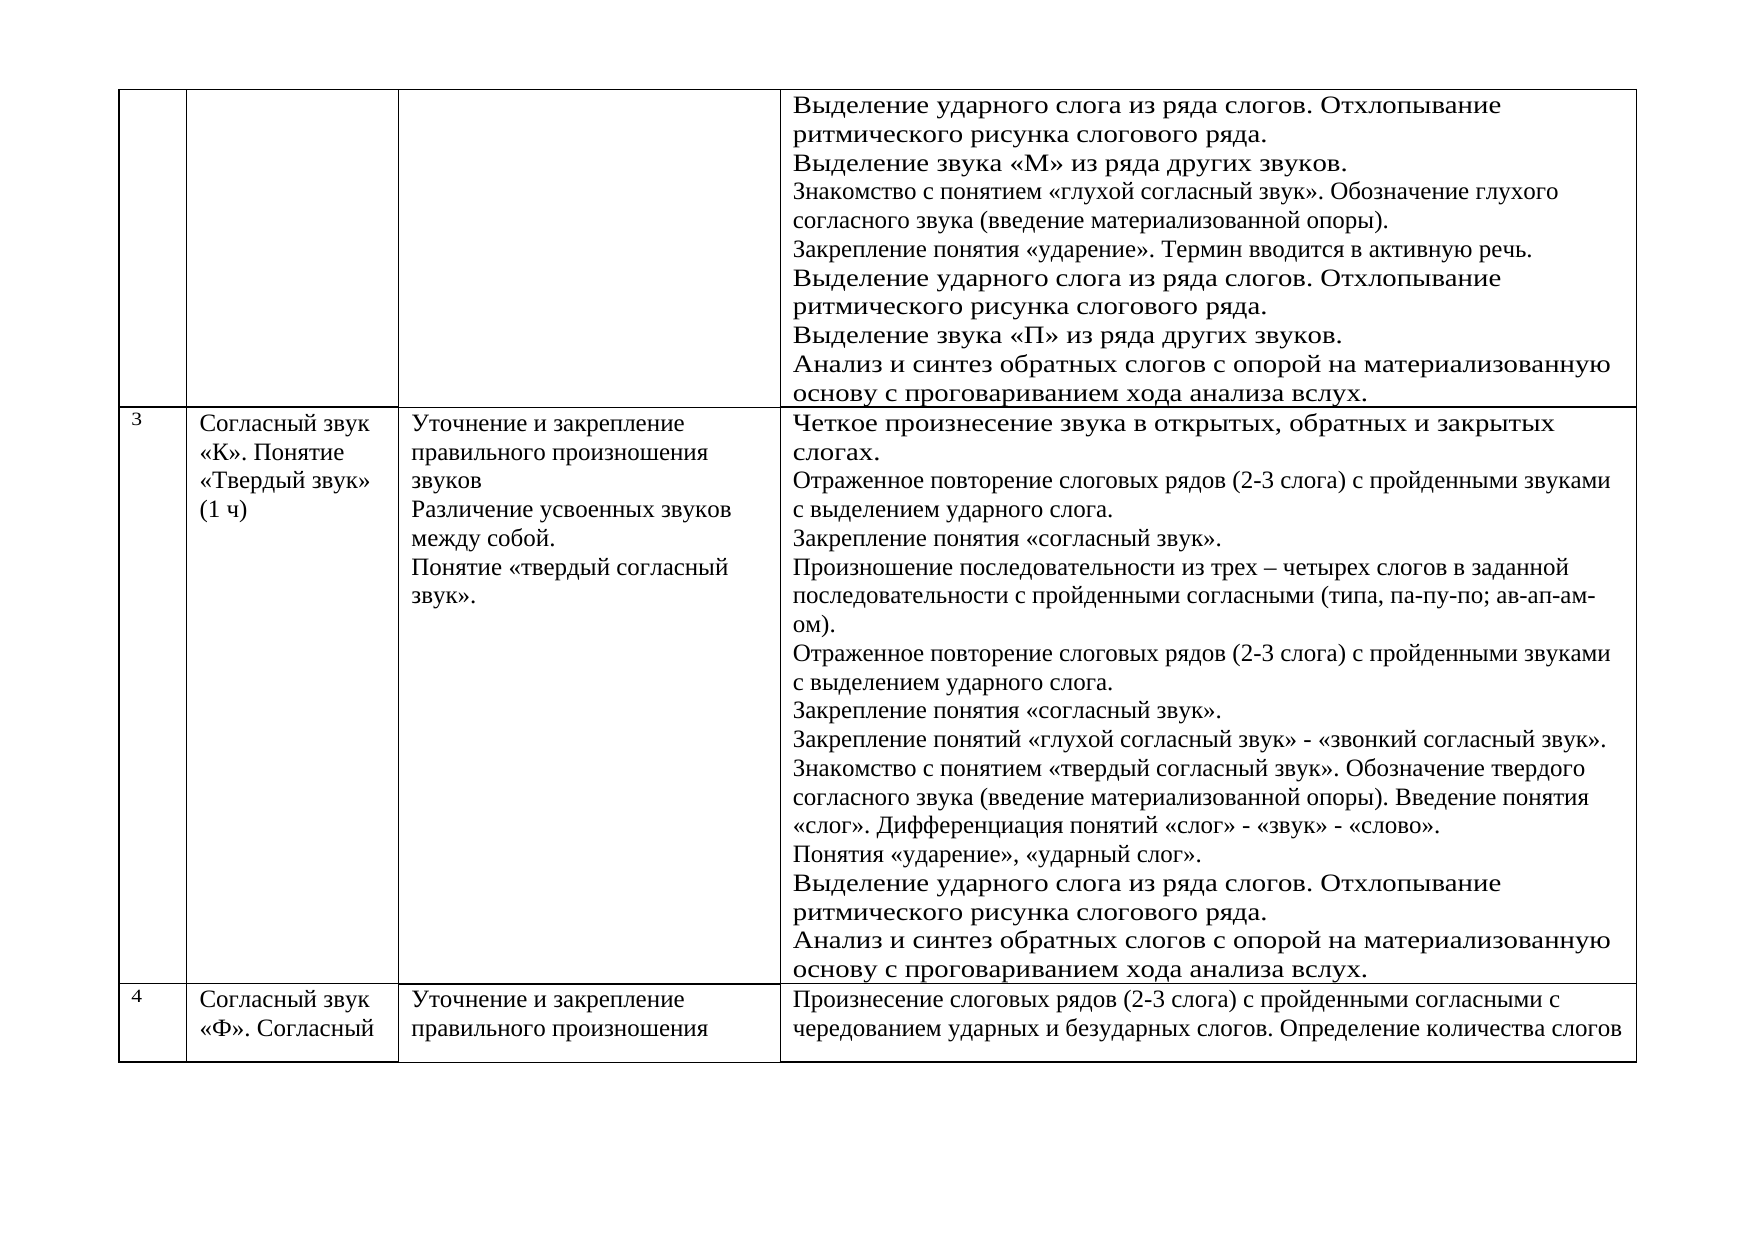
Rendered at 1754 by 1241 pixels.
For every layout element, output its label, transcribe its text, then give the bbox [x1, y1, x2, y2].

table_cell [399, 90, 780, 406]
table_cell Уточнение и закрепление правильного произношения звуков Различение усвоенных звуков между собой. Понятие «твердый согласный звук». [399, 408, 780, 983]
table_cell 2 [120, 90, 186, 406]
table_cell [187, 984, 398, 1061]
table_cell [187, 90, 398, 406]
table_cell 4 [120, 984, 186, 1061]
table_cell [399, 985, 780, 1061]
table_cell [781, 984, 1636, 1061]
table_cell 3 [120, 408, 186, 983]
table_cell Согласный звук «К». Понятие «Твердый звук» (1 ч) [187, 408, 398, 983]
table_cell Четкое произнесение звука в открытых, обратных и закрытых слогах. Отраженное повторение слоговых рядов (2-3 слога) с пройденными звуками с выделением ударного слога. Закрепление понятия «согласный звук». Произношение последовательности из трех – четырех слогов в заданной последовательности с пройденными согласными (типа, па-пу-по; ав-ап-ам-ом). Отраженное повторение слоговых рядов (2-3 слога) с пройденными звуками с выделением ударного слога. Закрепление понятия «согласный звук». Закрепление понятий «глухой согласный звук» - «звонкий согласный звук». Знакомство с понятием «твердый согласный звук». Обозначение твердого согласного звука (введение материализованной опоры). Введение понятия «слог». Дифференциация понятий «слог» - «звук» - «слово». Понятия «ударение», «ударный слог». Выделение ударного слога из ряда слогов. Отхлопывание ритмического рисунка слогового ряда. Анализ и синтез обратных слогов с опорой на материализованную основу с проговариванием хода анализа вслух. [781, 408, 1636, 983]
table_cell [781, 90, 1636, 406]
